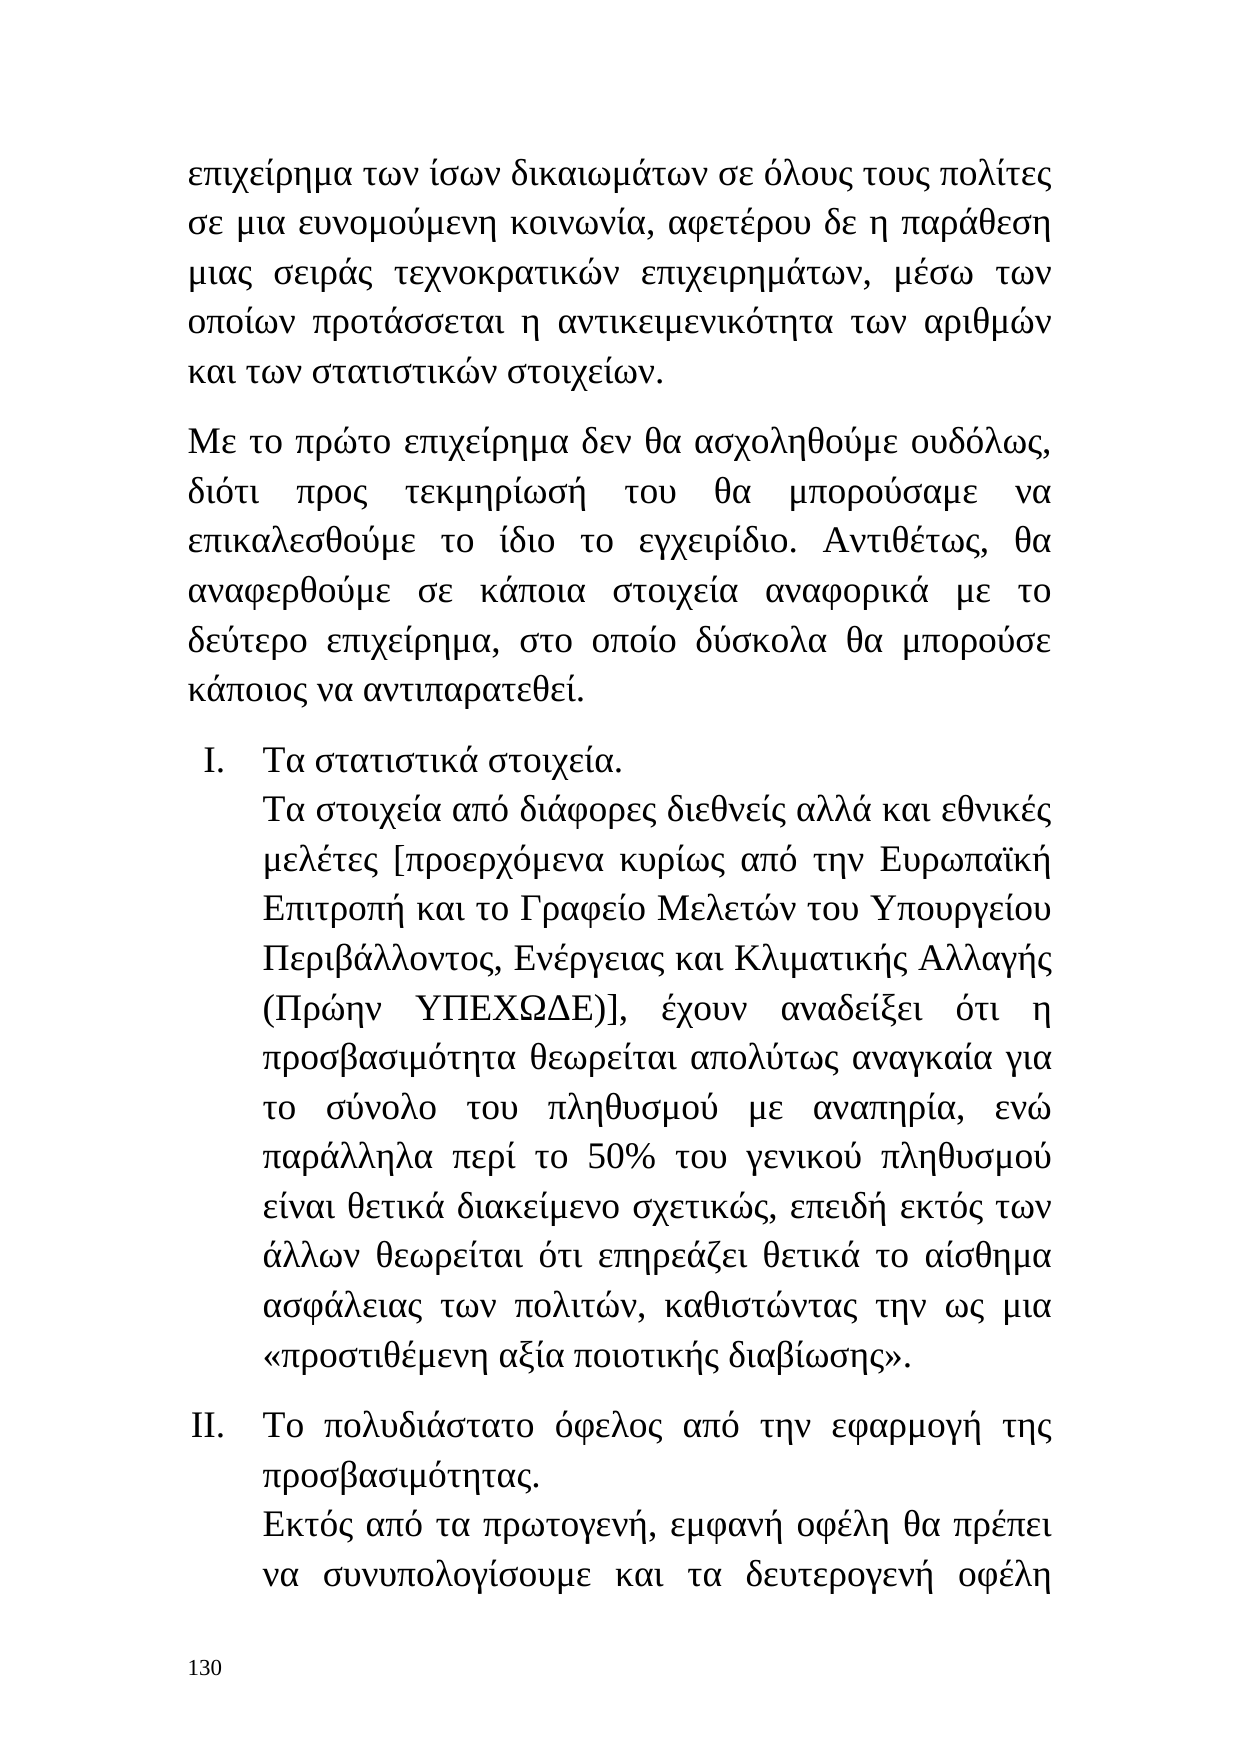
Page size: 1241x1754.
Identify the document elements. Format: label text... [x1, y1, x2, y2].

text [262, 1502, 1053, 1594]
text Με το πρώτο επιχείρημα δεν θα ασχοληθούμε ουδόλως, διότι προς τεκμηρίωσή του θα μπορούσαμε να επικαλεσθούμε το ίδιο το εγχειρίδιο. Αντιθέτως, θα αναφερθούμε σε κάποια στοιχεία αναφορικά με το δεύτερο επιχείρημα, στο οποίο δύσκολα θα μπορούσε κάποιος να αντιπαρατεθεί. [187, 419, 1053, 710]
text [187, 150, 1053, 391]
list Το πολυδιάστατο όφελος από την εφαρμογή της προσβασιμότητας. [225, 1402, 1053, 1495]
list Τα στατιστικά στοιχεία. [225, 737, 1053, 780]
text Τα στοιχεία από διάφορες διεθνείς αλλά και εθνικές μελέτες [προερχόμενα κυρίως από την Ευρωπαϊκή Επιτροπή και το Γραφείο Μελετών του Υπουργείου Περιβάλλοντος, Ενέργειας και Κλιματικής Αλλαγής (Πρώην ΥΠΕΧΩΔΕ)], έχουν αναδείξει ότι η προσβασιμότητα θεωρείται απολύτως αναγκαία για το σύνολο του πληθυσμού με αναπηρία, ενώ παράλληλα περί το 50% του γενικού πληθυσμού είναι θετικά διακείμενο σχετικώς, επειδή εκτός των άλλων θεωρείται ότι επηρεάζει θετικά το αίσθημα ασφάλειας των πολιτών, καθιστώντας την ως μια «προστιθέμενη αξία ποιοτικής διαβίωσης». [262, 787, 1053, 1375]
